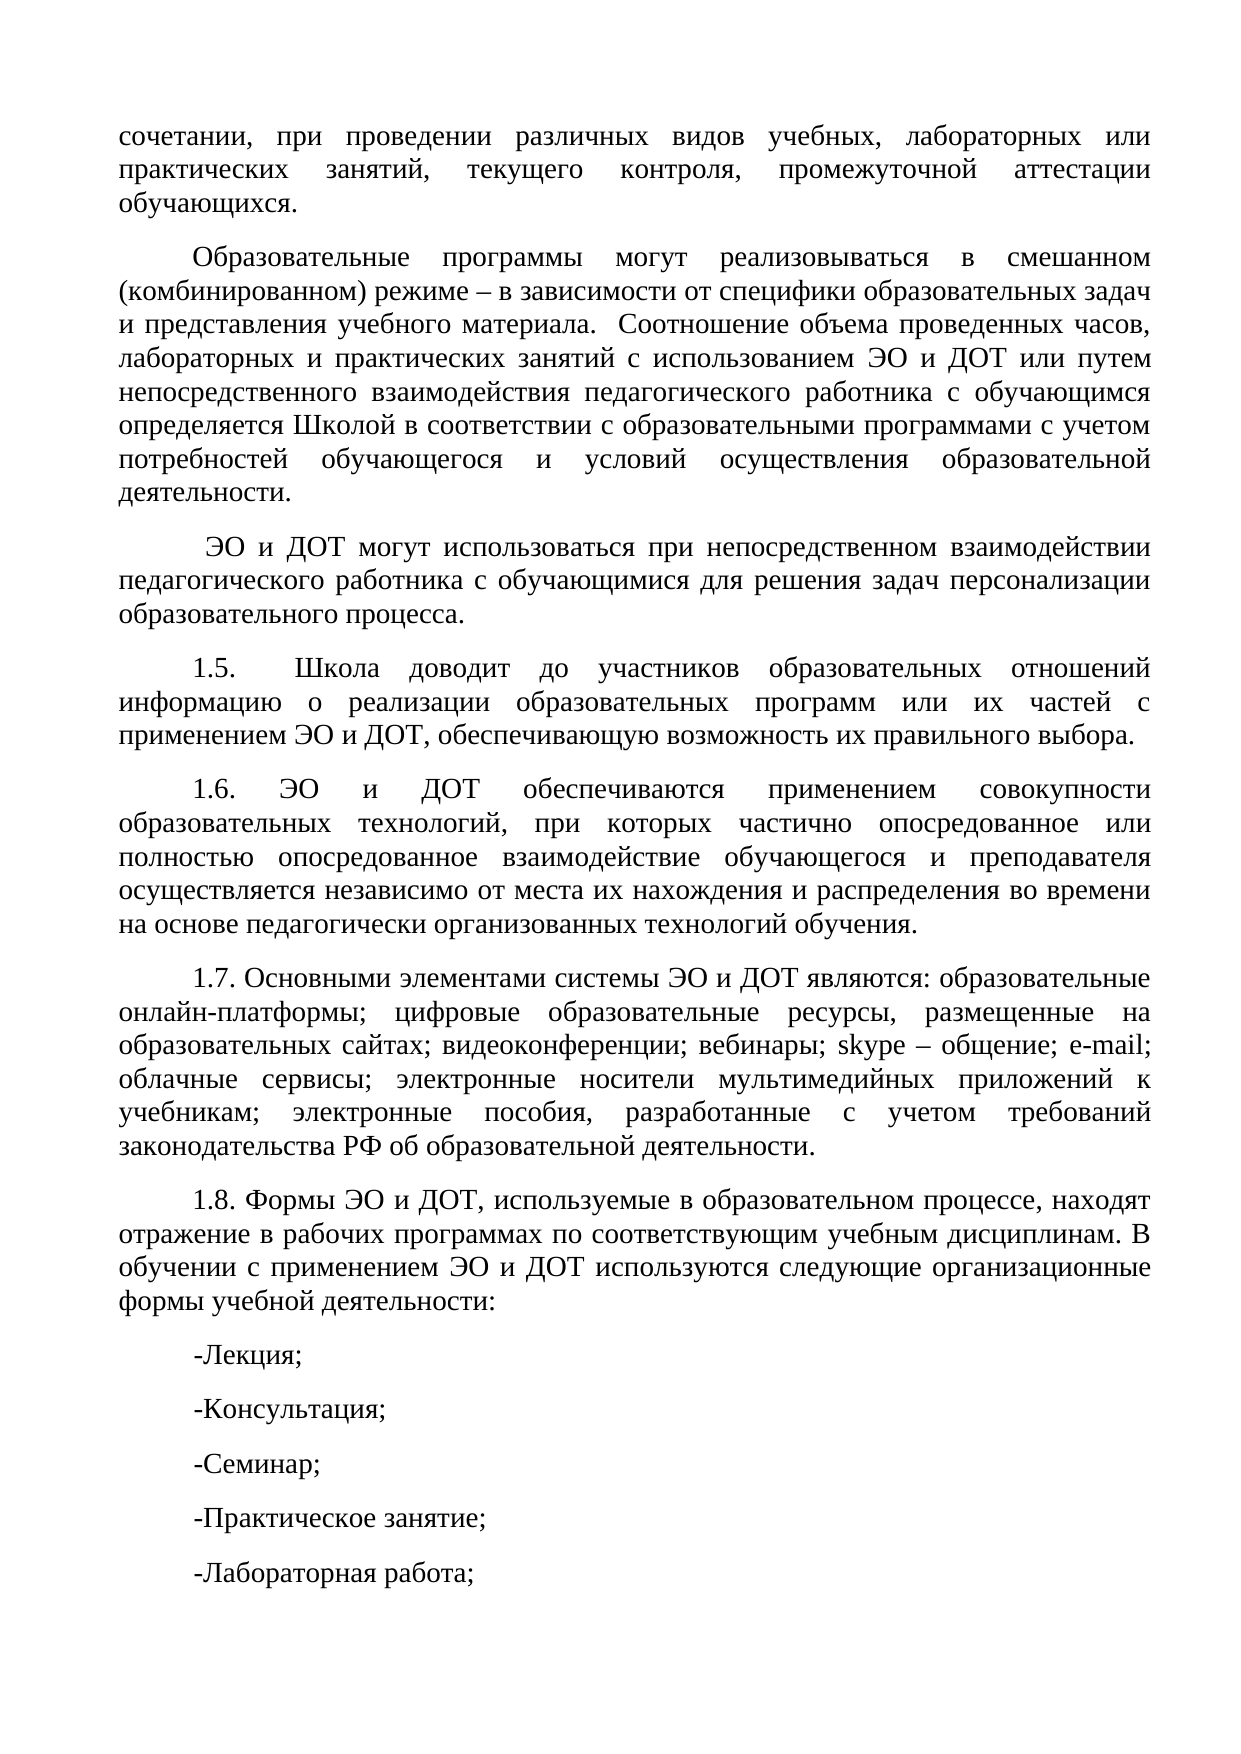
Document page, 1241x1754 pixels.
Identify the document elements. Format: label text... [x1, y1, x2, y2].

text -Лекция; [193, 1337, 1152, 1371]
text -Семинар; [193, 1446, 1152, 1479]
text 1.7. Основными элементами системы ЭО и ДОТ являются: образовательные онлайн-платформы; цифровые образовательные ресурсы, размещенные на образовательных сайтах; видеоконференции; вебинары; skype – общение; e-mail; облачные сервисы; электронные носители мультимедийных приложений к учебникам; электронные пособия, разработанные с учетом требований законодательства РФ об образовательной деятельности. [118, 960, 1152, 1161]
text -Лабораторная работа; [193, 1555, 1152, 1588]
text 1.8. Формы ЭО и ДОТ, используемые в образовательном процессе, находят отражение в рабочих программах по соответствующим учебным дисциплинам. В обучении с применением ЭО и ДОТ используются следующие организационные формы учебной деятельности: [118, 1182, 1152, 1316]
text 1.5. Школа доводит до участников образовательных отношений информацию о реализации образовательных программ или их частей с применением ЭО и ДОТ, обеспечивающую возможность их правильного выбора. [118, 650, 1152, 751]
text ЭО и ДОТ могут использоваться при непосредственном взаимодействии педагогического работника с обучающимися для решения задач персонализации образовательного процесса. [118, 529, 1152, 629]
text 1.6. ЭО и ДОТ обеспечиваются применением совокупности образовательных технологий, при которых частично опосредованное или полностью опосредованное взаимодействие обучающегося и преподавателя осуществляется независимо от места их нахождения и распределения во времени на основе педагогически организованных технологий обучения. [118, 772, 1152, 939]
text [118, 118, 1152, 219]
text -Практическое занятие; [193, 1500, 1152, 1534]
text -Консультация; [193, 1392, 1152, 1425]
text Образовательные программы могут реализовываться в смешанном (комбинированном) режиме – в зависимости от специфики образовательных задач и представления учебного материала. Соотношение объема проведенных часов, лабораторных и практических занятий с использованием ЭО и ДОТ или путем непосредственного взаимодействия педагогического работника с обучающимся определяется Школой в соответствии с образовательными программами с учетом потребностей обучающегося и условий осуществления образовательной деятельности. [118, 239, 1152, 508]
